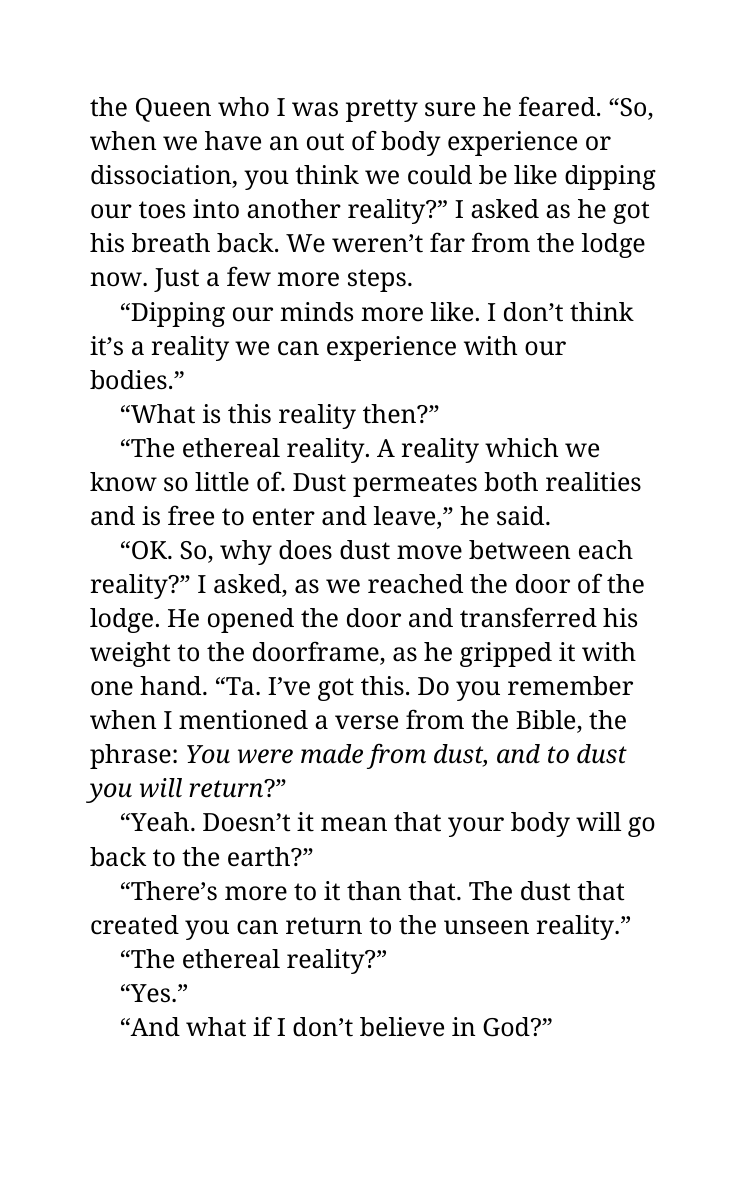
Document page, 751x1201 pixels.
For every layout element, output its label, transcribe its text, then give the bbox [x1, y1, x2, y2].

text “And what if I don’t believe in God?” [90, 1009, 660, 1043]
text “There’s more to it than that. The dust that created you can return to the unseen reality.” [90, 873, 660, 941]
text “Yes.” [90, 975, 660, 1009]
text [90, 90, 660, 294]
text “The ethereal reality?” [90, 941, 660, 975]
text “Yeah. Doesn’t it mean that your body will go back to the earth?” [90, 805, 660, 873]
text “The ethereal reality. A reality which we know so little of. Dust permeates both realities and is free to enter and leave,” he said. [90, 430, 660, 533]
text “Dipping our minds more like. I don’t think it’s a reality we can experience with our bodies.” [90, 294, 660, 396]
text “OK. So, why does dust move between each reality?” I asked, as we reached the door of the lodge. He opened the door and transferred his weight to the doorframe, as he gripped it with one hand. “Ta. I’ve got this. Do you remember when I mentioned a verse from the Bible, the phrase: You were made from dust, and to dust you will return?” [90, 533, 660, 805]
text “What is this reality then?” [90, 396, 660, 430]
